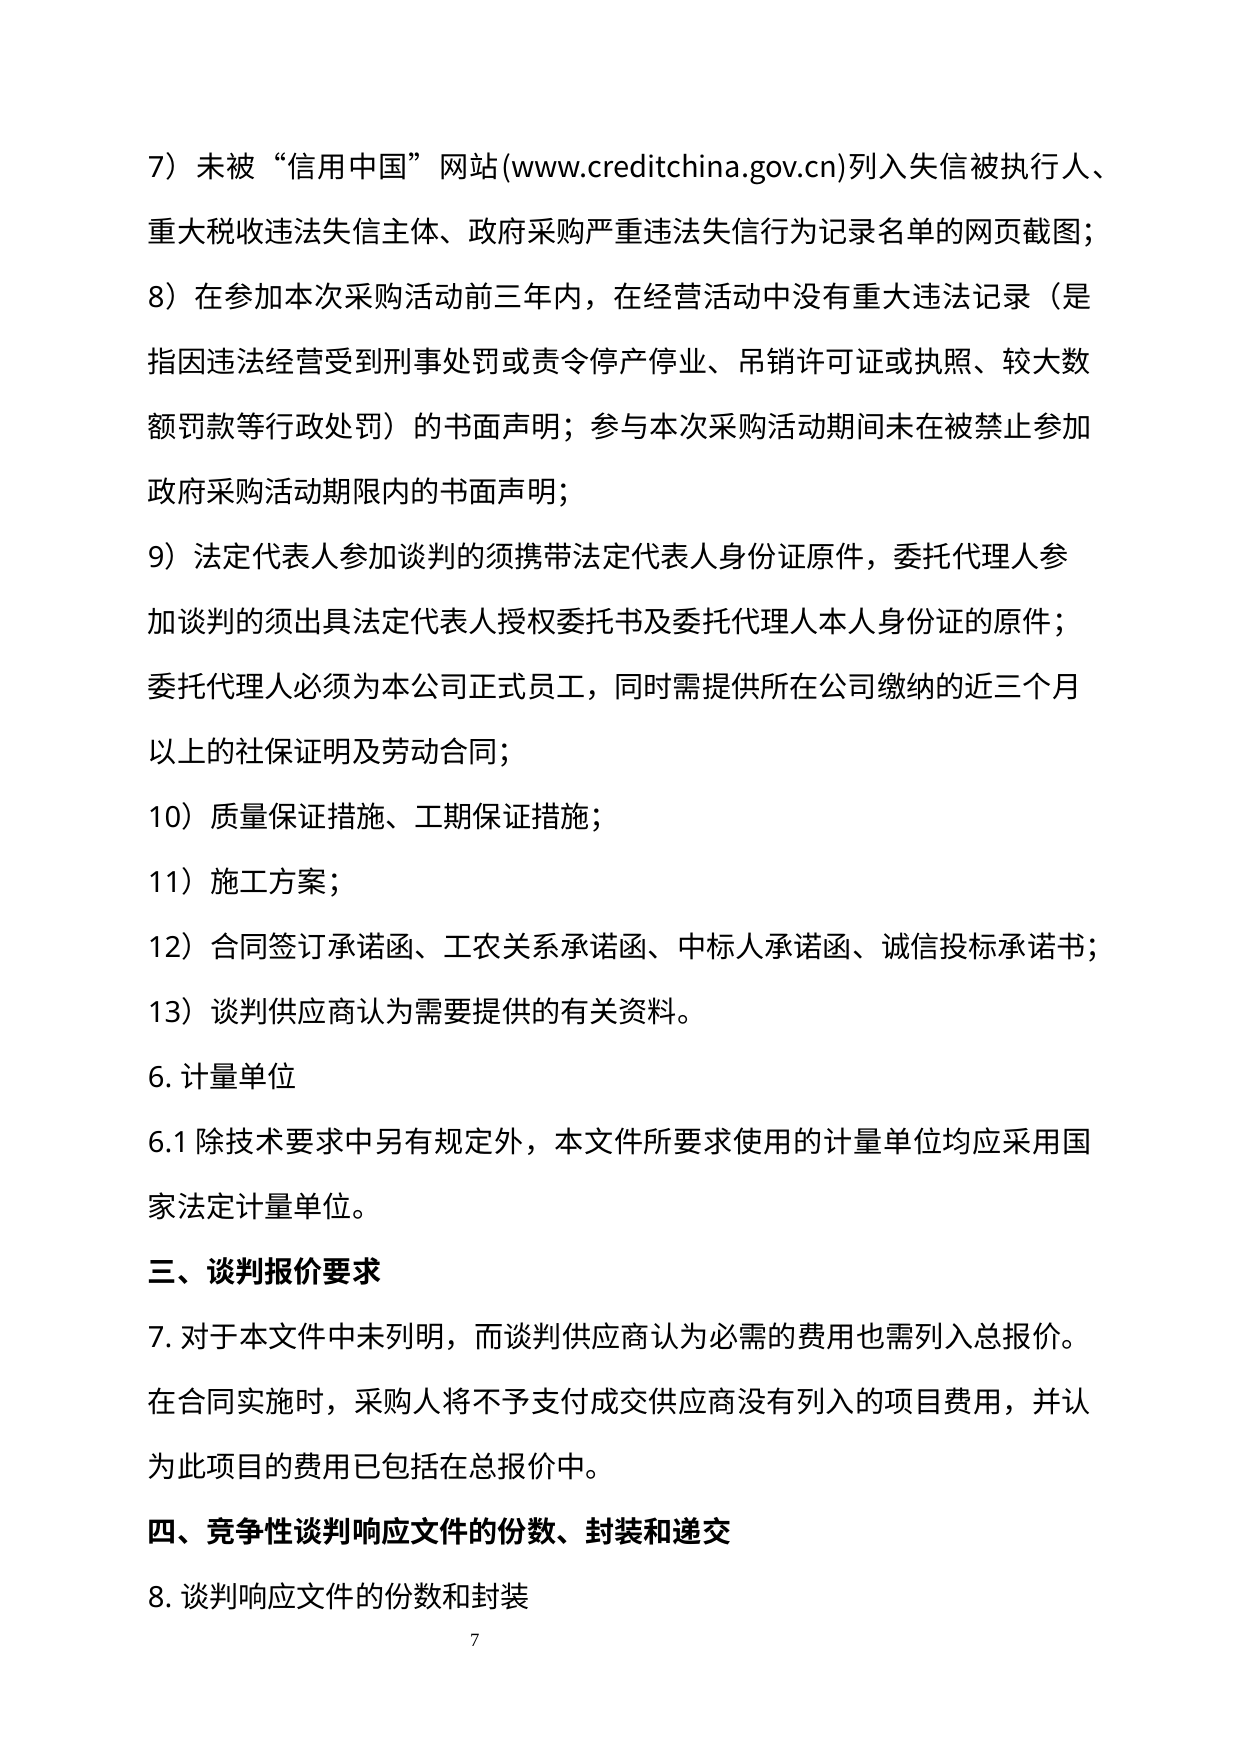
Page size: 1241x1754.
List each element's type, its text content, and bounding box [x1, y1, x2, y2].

text 7）未被“信用中国”网站(www.creditchina.gov.cn)列入失信被执行人、重大税收违法失信主体、政府采购严重违法失信行为记录名单的网页截图； [148, 132, 1093, 262]
text 7. 对于本文件中未列明，而谈判供应商认为必需的费用也需列入总报价。在合同实施时，采购人将不予支付成交供应商没有列入的项目费用，并认为此项目的费用已包括在总报价中。 [148, 1302, 1093, 1497]
text 6.1除技术要求中另有规定外，本文件所要求使用的计量单位均应采用国家法定计量单位。 [148, 1107, 1093, 1237]
text 三、谈判报价要求 [148, 1237, 1093, 1302]
text 8）在参加本次采购活动前三年内，在经营活动中没有重大违法记录（是指因违法经营受到刑事处罚或责令停产停业、吊销许可证或执照、较大数额罚款等行政处罚）的书面声明；参与本次采购活动期间未在被禁止参加政府采购活动期限内的书面声明； [148, 262, 1093, 522]
text 10）质量保证措施、工期保证措施； [148, 782, 1093, 847]
text 11）施工方案； [148, 847, 1093, 912]
text 13）谈判供应商认为需要提供的有关资料。 [148, 977, 1093, 1042]
text 9）法定代表人参加谈判的须携带法定代表人身份证原件，委托代理人参加谈判的须出具法定代表人授权委托书及委托代理人本人身份证的原件；委托代理人必须为本公司正式员工，同时需提供所在公司缴纳的近三个月以上的社保证明及劳动合同； [148, 522, 1093, 782]
text 6. 计量单位 [148, 1042, 1093, 1107]
text 四、竞争性谈判响应文件的份数、封装和递交 [148, 1497, 1093, 1562]
text 8. 谈判响应文件的份数和封装 [148, 1562, 1093, 1627]
text 12）合同签订承诺函、工农关系承诺函、中标人承诺函、诚信投标承诺书； [148, 912, 1093, 977]
